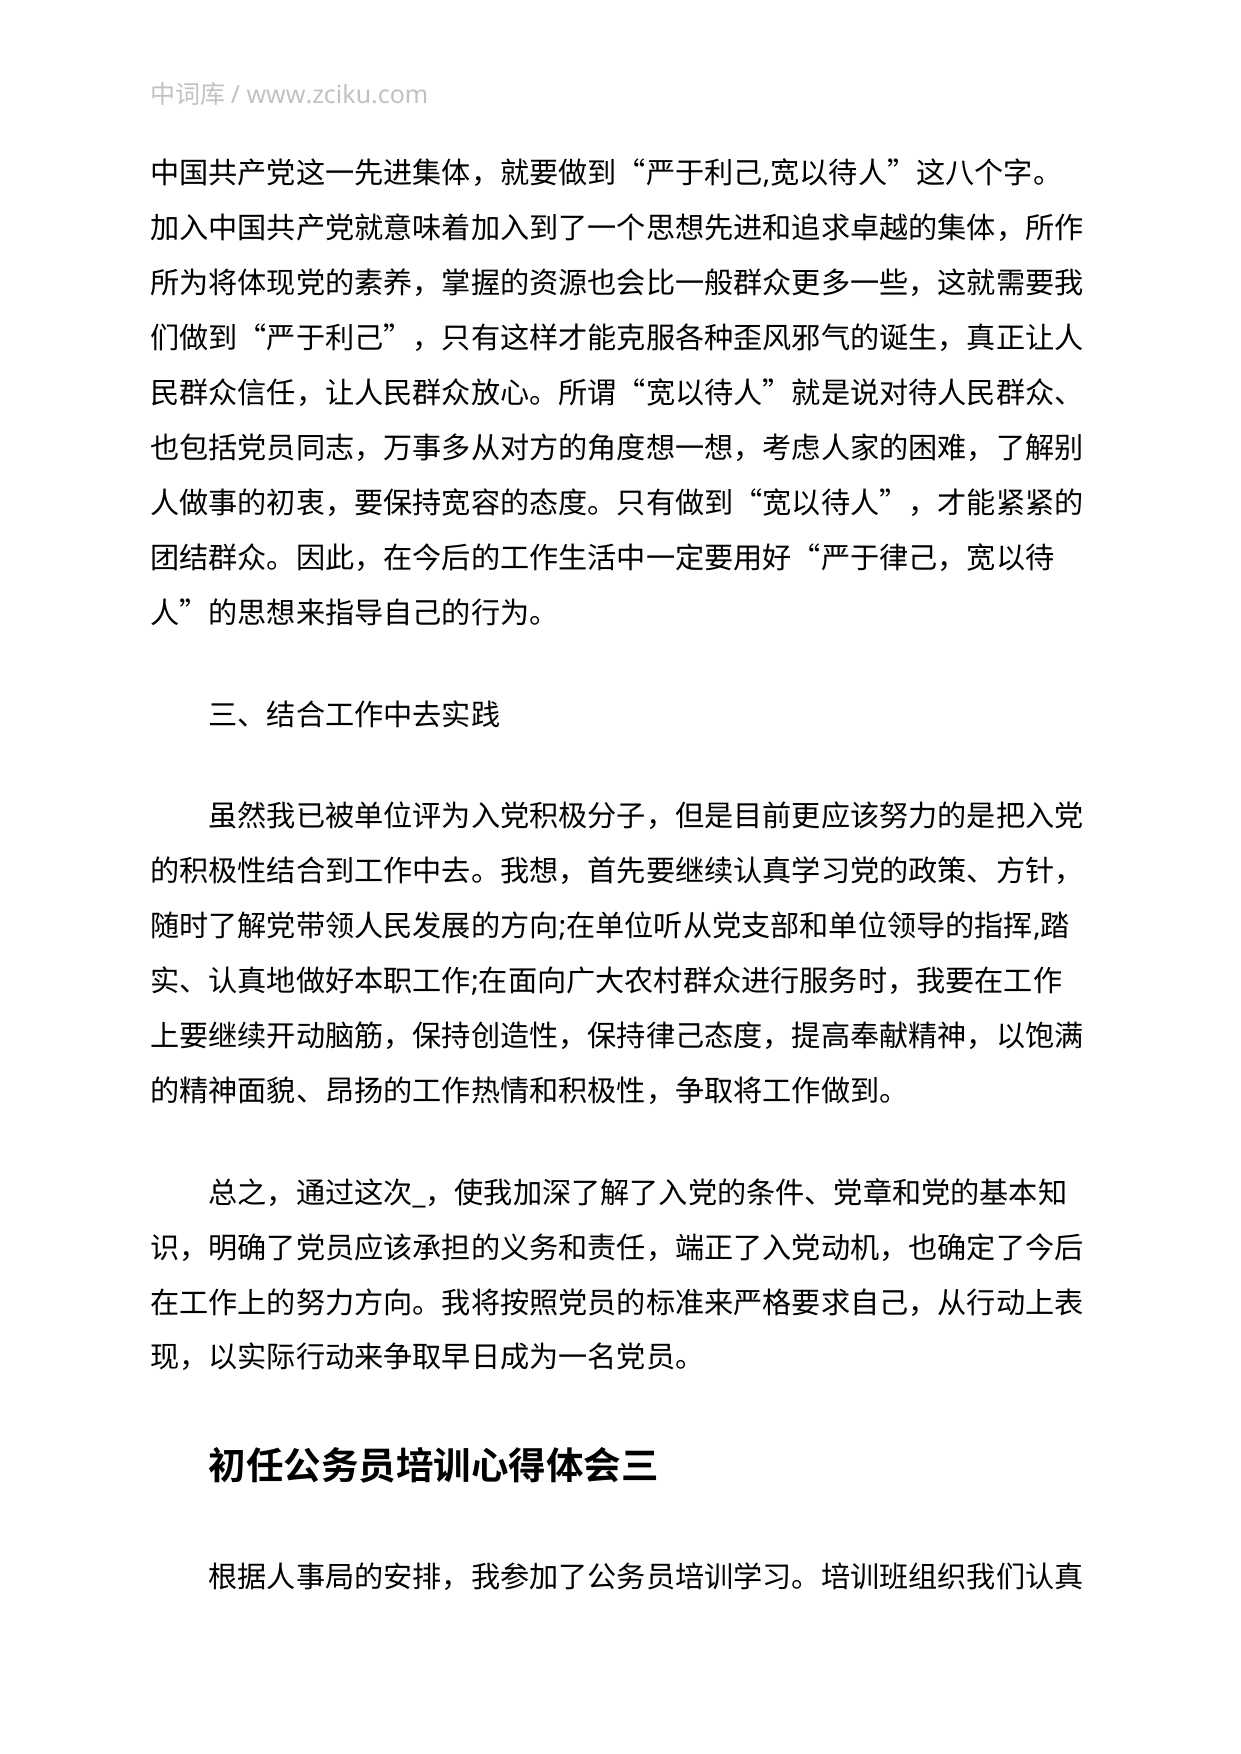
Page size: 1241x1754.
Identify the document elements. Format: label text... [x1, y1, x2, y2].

text 初任公务员培训心得体会三 [150, 1436, 1090, 1490]
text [150, 1553, 1090, 1596]
text 虽然我已被单位评为入党积极分子，但是目前更应该努力的是把入党的积极性结合到工作中去。我想，首先要继续认真学习党的政策、方针，随时了解党带领人民发展的方向;在单位听从党支部和单位领导的指挥,踏实、认真地做好本职工作;在面向广大农村群众进行服务时，我要在工作上要继续开动脑筋，保持创造性，保持律己态度，提高奉献精神，以饱满的精神面貌、昂扬的工作热情和积极性，争取将工作做到。 [150, 793, 1090, 1110]
text 三、结合工作中去实践 [150, 691, 1090, 733]
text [150, 150, 1090, 632]
text 总之，通过这次_，使我加深了解了入党的条件、党章和党的基本知识，明确了党员应该承担的义务和责任，端正了入党动机，也确定了今后在工作上的努力方向。我将按照党员的标准来严格要求自己，从行动上表现，以实际行动来争取早日成为一名党员。 [150, 1169, 1090, 1376]
